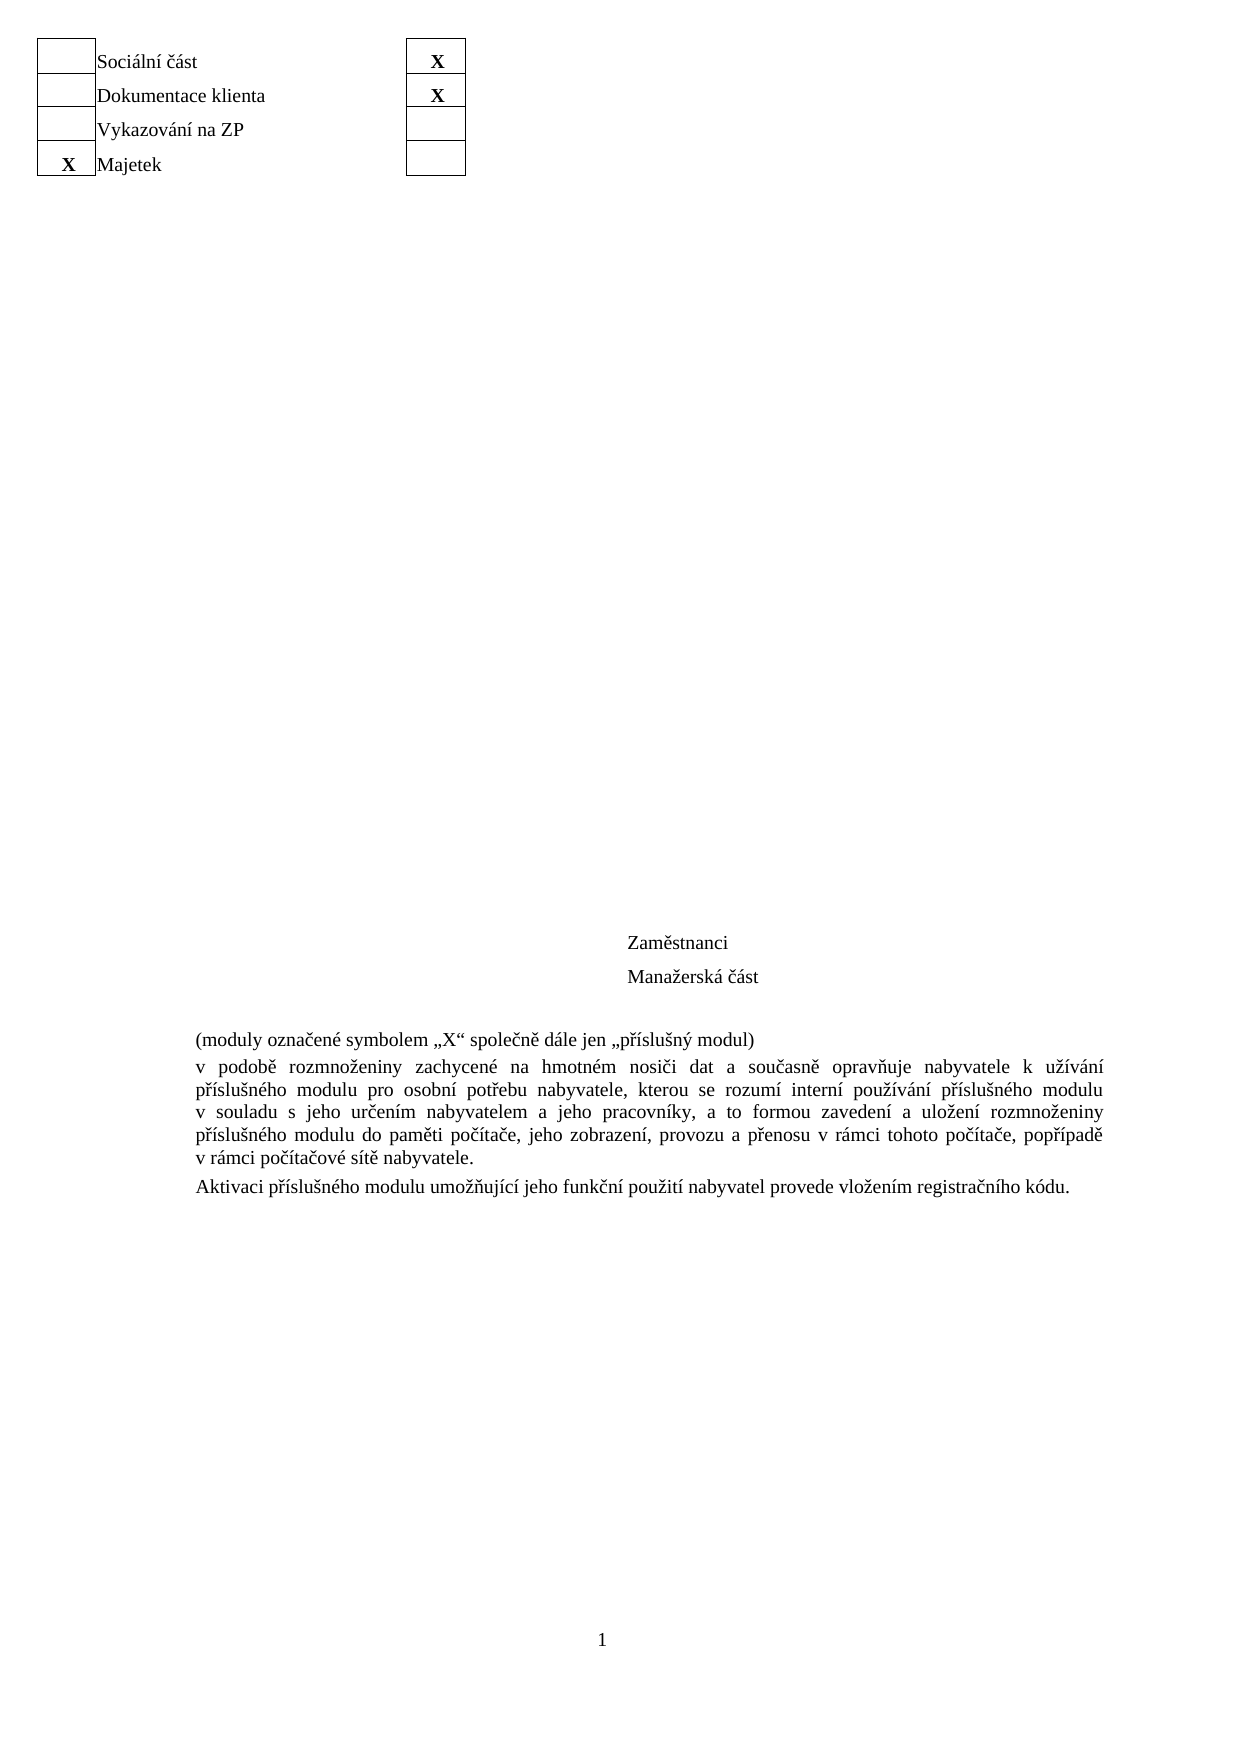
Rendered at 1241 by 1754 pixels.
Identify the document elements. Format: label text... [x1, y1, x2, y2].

table_cell Vykazování na ZP [96, 106, 406, 140]
text v podobě rozmnoženiny zachycené na hmotném nosiči dat a současně opravňuje nabyvatele k užívání příslušného modulu pro osobní potřebu nabyvatele, kterou se rozumí interní používání příslušného modulu v souladu s jeho určením nabyvatelem a jeho pracovníky, a to formou zavedení a uložení rozmnoženiny příslušného modulu do paměti počítače, jeho zobrazení, provozu a přenosu v rámci tohoto počítače, popřípadě v rámci počítačové sítě nabyvatele. [195, 1055, 1105, 1169]
table_header X [407, 39, 465, 72]
table_cell [407, 141, 465, 175]
table_cell Dokumentace klienta [96, 73, 406, 106]
table_cell [38, 74, 95, 106]
table_header Sociální část [96, 38, 406, 72]
text (moduly označené symbolem „X“ společně dále jen „příslušný modul) [195, 1030, 1105, 1050]
table_cell X [38, 141, 95, 175]
table_cell [38, 107, 95, 140]
table_cell [407, 107, 465, 140]
table_header [38, 39, 95, 72]
text Aktivaci příslušného modulu umožňující jeho funkční použití nabyvatel provede vložením registračního kódu. [195, 1178, 1105, 1198]
table_cell Majetek [96, 140, 406, 175]
table_cell X [407, 74, 465, 106]
text Zaměstnanci Manažerská část [627, 922, 769, 991]
